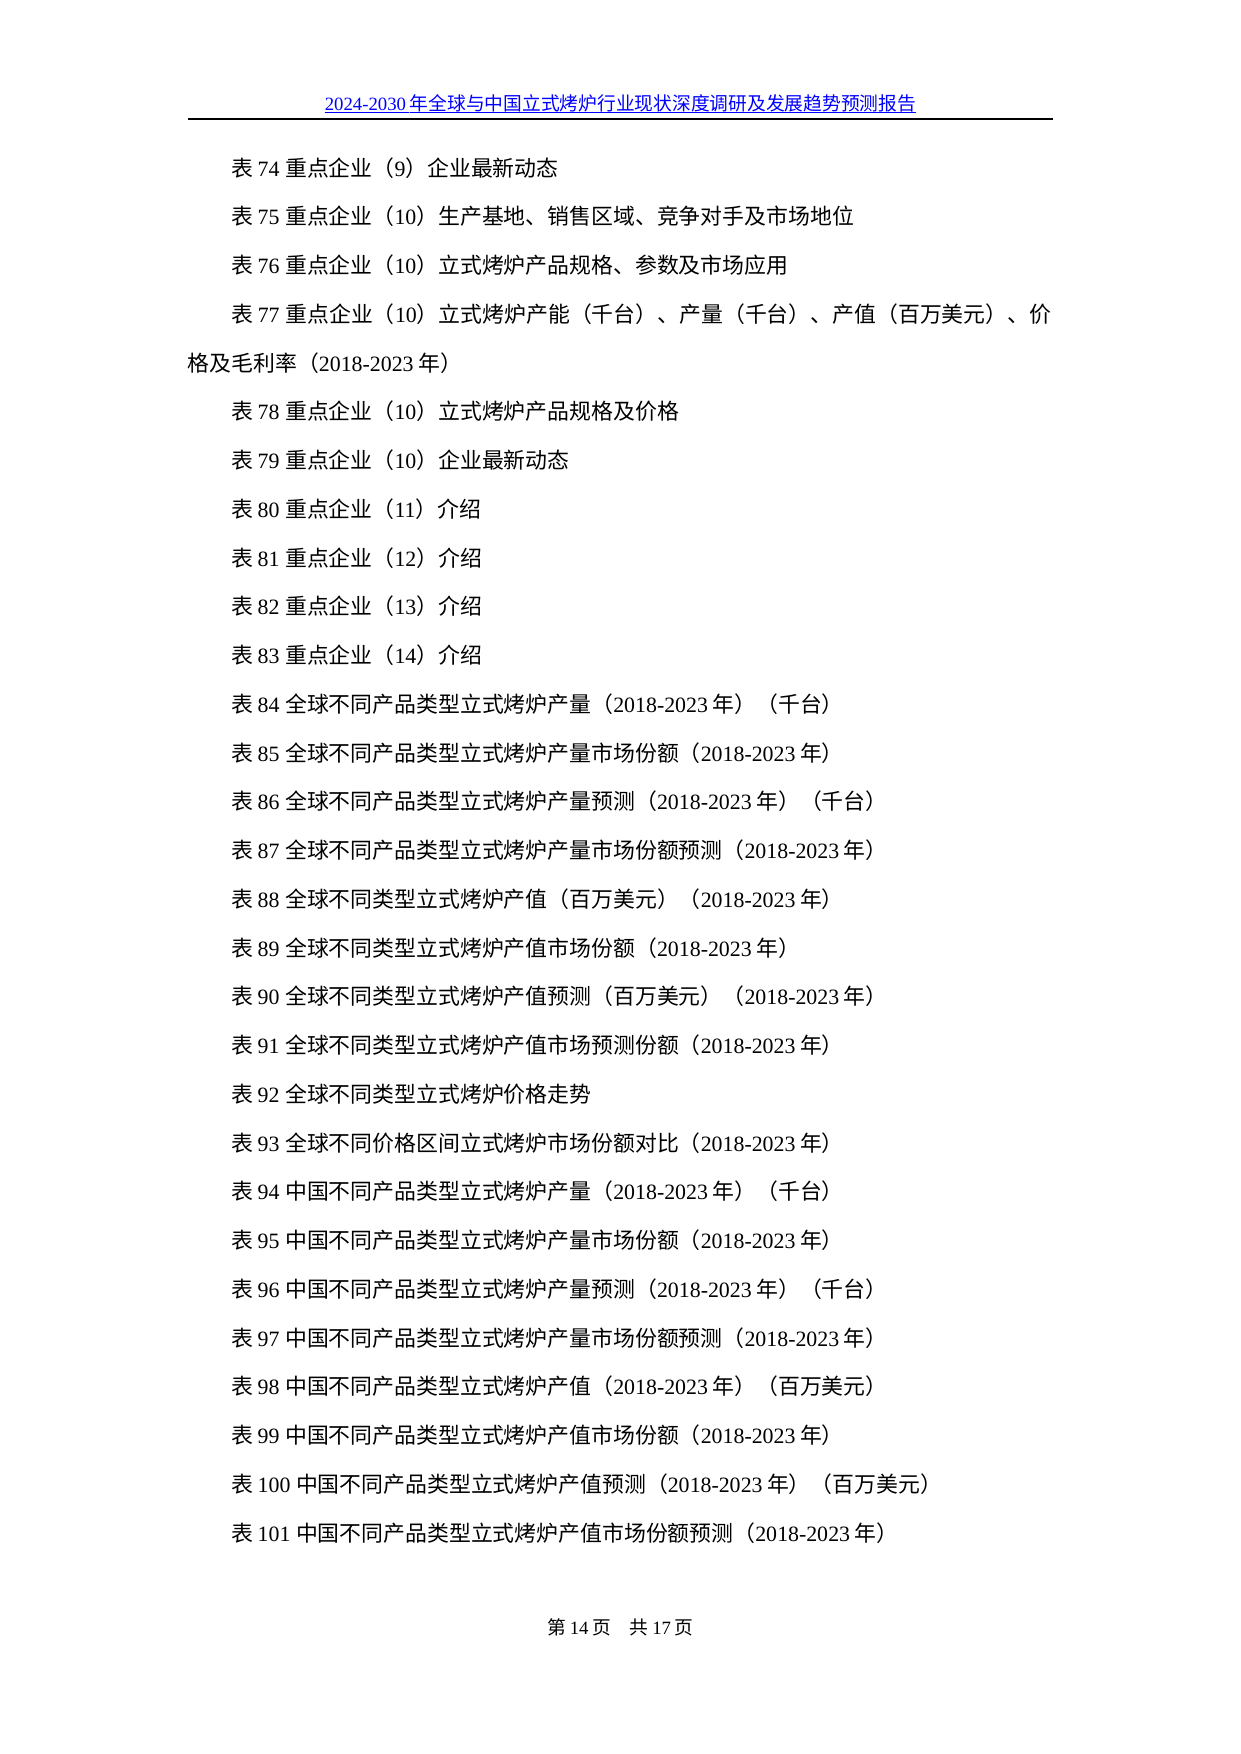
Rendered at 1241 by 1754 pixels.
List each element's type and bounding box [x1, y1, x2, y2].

text [187, 150, 1053, 1548]
